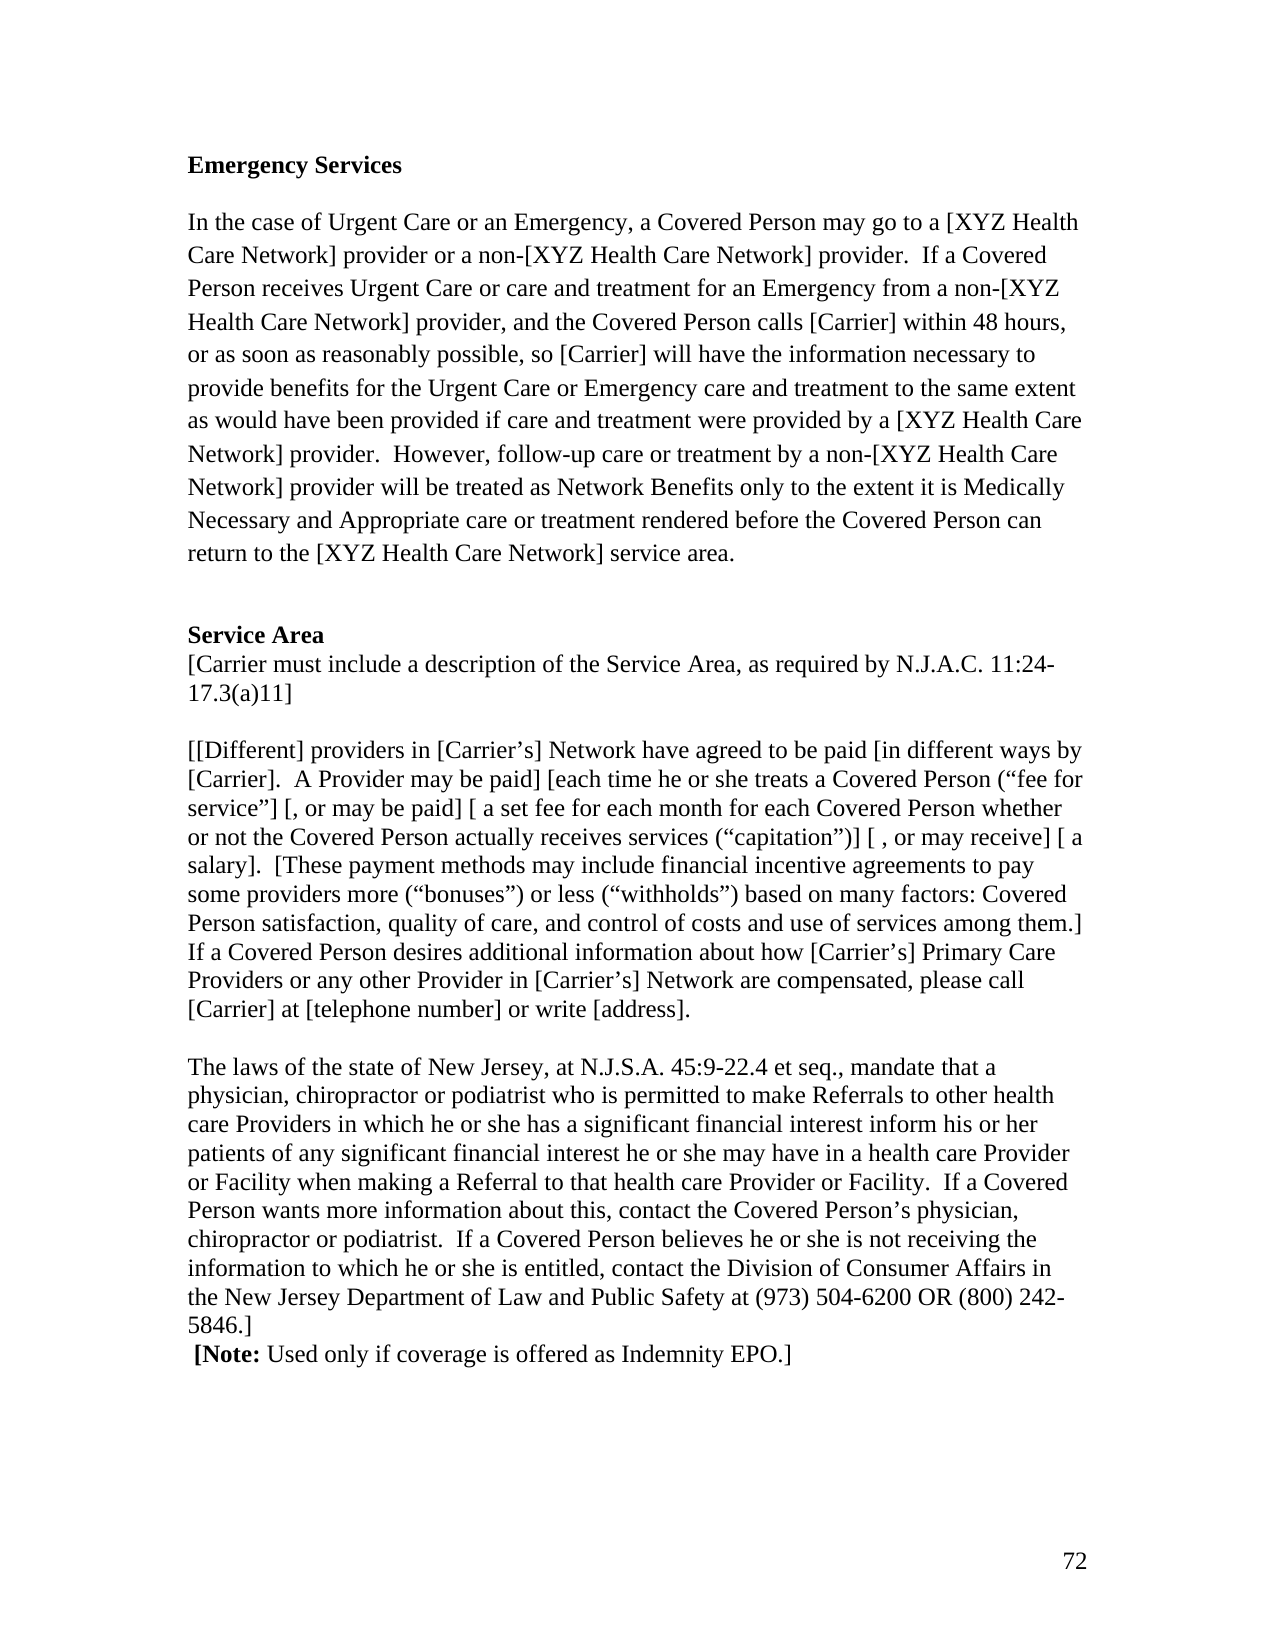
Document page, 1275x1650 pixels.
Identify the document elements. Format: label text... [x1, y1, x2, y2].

text [Carrier must include a description of the Service Area, as required by N.J.A.C. 11:24-17.3(a)11] [187, 649, 1087, 707]
text [Note: Used only if coverage is offered as Indemnity EPO.] [187, 1339, 1087, 1368]
text The laws of the state of New Jersey, at N.J.S.A. 45:9-22.4 et seq., mandate that a physician, chiropractor or podiatrist who is permitted to make Referrals to other health care Providers in which he or she has a significant financial interest inform his or her patients of any significant financial interest he or she may have in a health care Provider or Facility when making a Referral to that health care Provider or Facility. If a Covered Person wants more information about this, contact the Covered Person’s physician, chiropractor or podiatrist. If a Covered Person believes he or she is not receiving the information to which he or she is entitled, contact the Division of Consumer Affairs in the New Jersey Department of Law and Public Safety at (973) 504-6200 OR (800) 242-5846.] [187, 1052, 1087, 1339]
text Service Area [187, 620, 1087, 649]
text [[Different] providers in [Carrier’s] Network have agreed to be paid [in different ways by [Carrier]. A Provider may be paid] [each time he or she treats a Covered Person (“fee for service”] [, or may be paid] [ a set fee for each month for each Covered Person whether or not the Covered Person actually receives services (“capitation”)] [ , or may receive] [ a salary]. [These payment methods may include financial incentive agreements to pay some providers more (“bonuses”) or less (“withholds”) based on many factors: Covered Person satisfaction, quality of care, and control of costs and use of services among them.] If a Covered Person desires additional information about how [Carrier’s] Primary Care Providers or any other Provider in [Carrier’s] Network are compensated, please call [Carrier] at [telephone number] or write [address]. [187, 735, 1087, 1023]
text Emergency Services [187, 150, 1087, 179]
text In the case of Urgent Care or an Emergency, a Covered Person may go to a [XYZ Health Care Network] provider or a non-[XYZ Health Care Network] provider. If a Covered Person receives Urgent Care or care and treatment for an Emergency from a non-[XYZ Health Care Network] provider, and the Covered Person calls [Carrier] within 48 hours, or as soon as reasonably possible, so [Carrier] will have the information necessary to provide benefits for the Urgent Care or Emergency care and treatment to the same extent as would have been provided if care and treatment were provided by a [XYZ Health Care Network] provider. However, follow-up care or treatment by a non-[XYZ Health Care Network] provider will be treated as Network Benefits only to the extent it is Medically Necessary and Appropriate care or treatment rendered before the Covered Person can return to the [XYZ Health Care Network] service area. [187, 207, 1087, 566]
